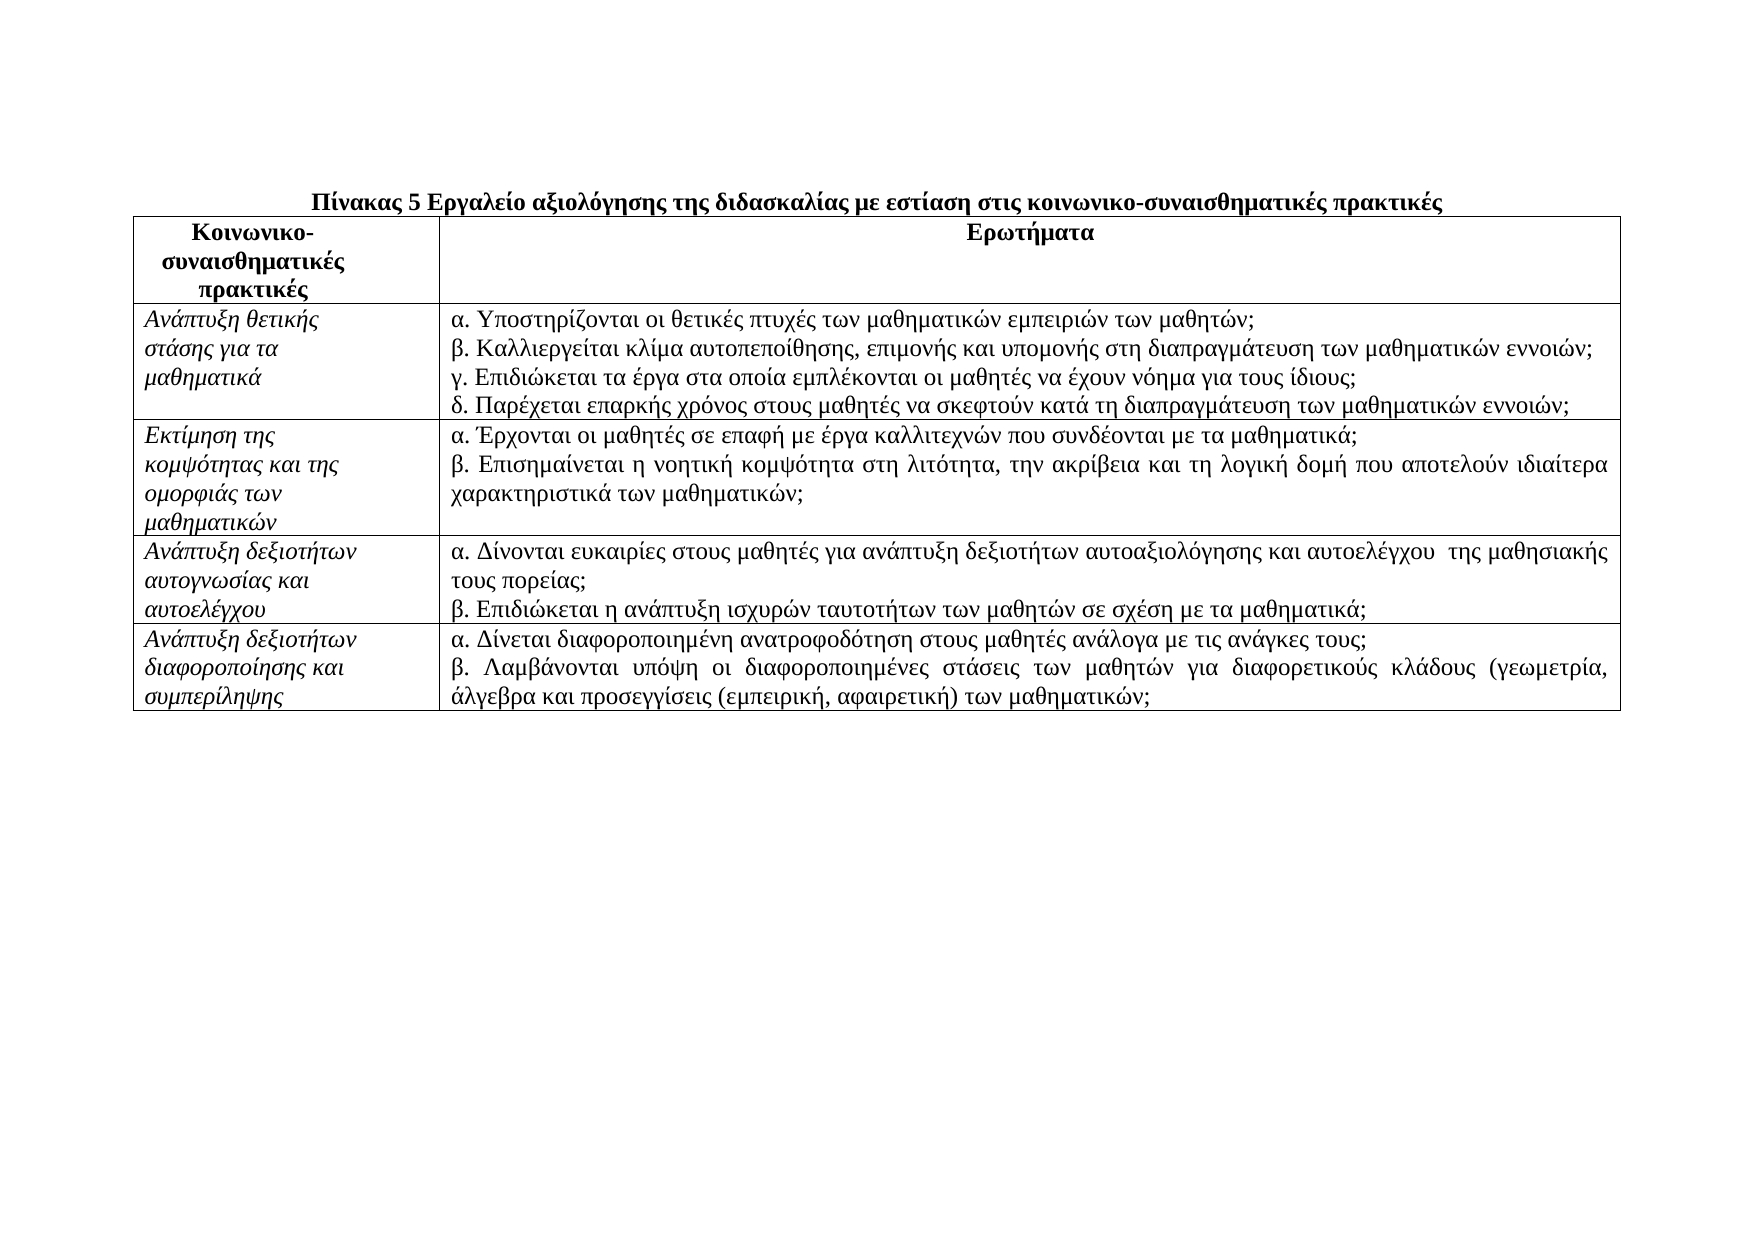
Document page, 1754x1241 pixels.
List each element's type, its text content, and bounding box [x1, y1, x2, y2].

table_header Ερωτήματα [440, 217, 1620, 303]
table_cell Ανάπτυξη δεξιοτήτων αυτογνωσίας και αυτοελέγχου [134, 536, 439, 623]
table_cell Ανάπτυξη θετικής στάσης για τα μαθηματικά [134, 304, 439, 419]
table_header Κοινωνικο- συναισθηματικές πρακτικές [134, 217, 439, 303]
text Πίνακας 5 Εργαλείο αξιολόγησης της διδασκαλίας με εστίαση στις κοινωνικο-συναισθηματικές πρακτικές [150, 187, 1604, 216]
table_cell Ανάπτυξη δεξιοτήτων διαφοροποίησης και συμπερίληψης [134, 624, 439, 710]
table_cell α. Έρχονται οι μαθητές σε επαφή με έργα καλλιτεχνών που συνδέονται με τα μαθηματικά; β. Επισημαίνεται η νοητική κομψότητα στη λιτότητα, την ακρίβεια και τη λογική δομή που αποτελούν ιδιαίτερα χαρακτηριστικά των μαθηματικών; [440, 420, 1620, 535]
table_cell α. Δίνονται ευκαιρίες στους μαθητές για ανάπτυξη δεξιοτήτων αυτοαξιολόγησης και αυτοελέγχου της μαθησιακής τους πορείας; β. Επιδιώκεται η ανάπτυξη ισχυρών ταυτοτήτων των μαθητών σε σχέση με τα μαθηματικά; [440, 536, 1620, 623]
table_cell α. Υποστηρίζονται οι θετικές πτυχές των μαθηματικών εμπειριών των μαθητών; β. Καλλιεργείται κλίμα αυτοπεποίθησης, επιμονής και υπομονής στη διαπραγμάτευση των μαθηματικών εννοιών; γ. Επιδιώκεται τα έργα στα οποία εμπλέκονται οι μαθητές να έχουν νόημα για τους ίδιους; δ. Παρέχεται επαρκής χρόνος στους μαθητές να σκεφτούν κατά τη διαπραγμάτευση των μαθηματικών εννοιών; [440, 304, 1620, 419]
table_cell α. Δίνεται διαφοροποιημένη ανατροφοδότηση στους μαθητές ανάλογα με τις ανάγκες τους; β. Λαμβάνονται υπόψη οι διαφοροποιημένες στάσεις των μαθητών για διαφορετικούς κλάδους (γεωμετρία, άλγεβρα και προσεγγίσεις (εμπειρική, αφαιρετική) των μαθηματικών; [440, 624, 1620, 710]
table_cell Εκτίμηση της κομψότητας και της ομορφιάς των μαθηματικών [134, 420, 439, 535]
